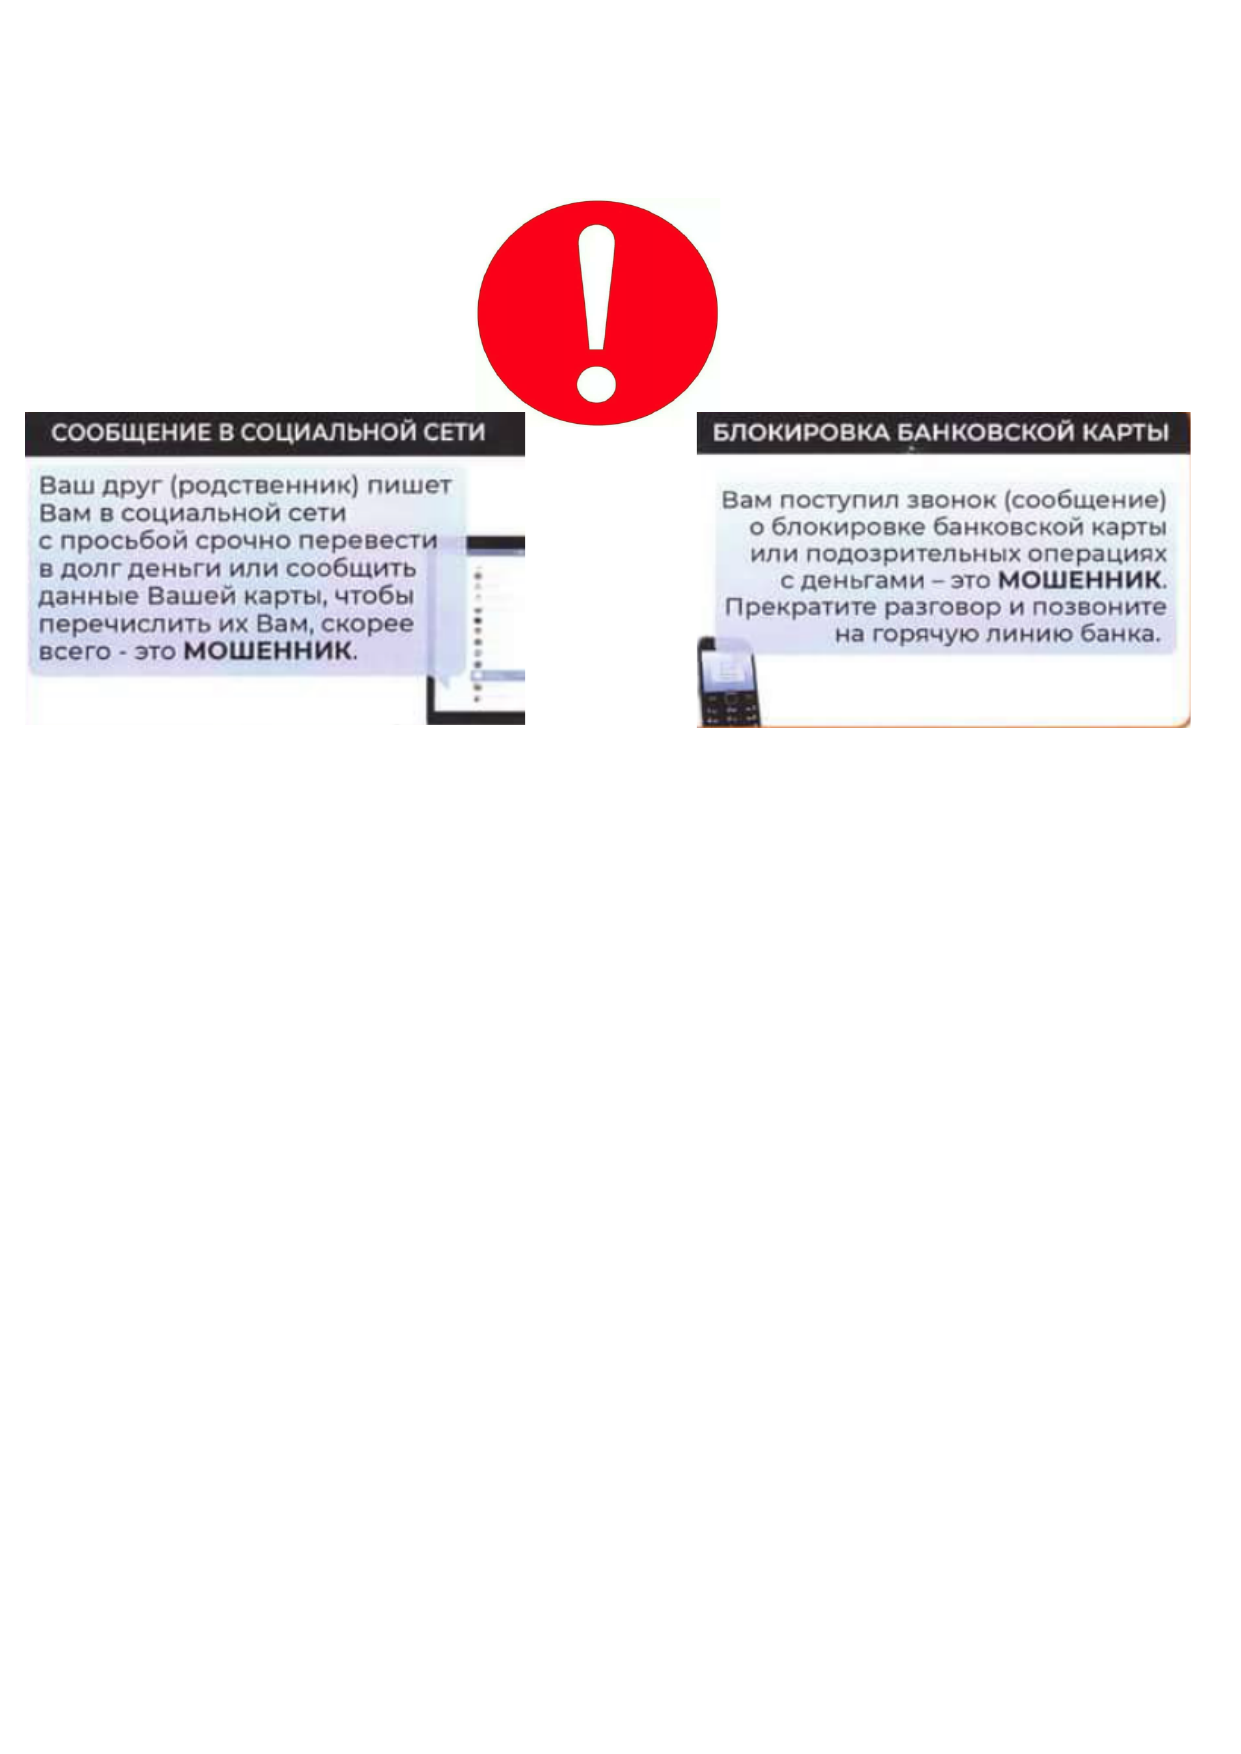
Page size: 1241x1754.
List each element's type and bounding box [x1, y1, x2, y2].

picture [25, 198, 1191, 728]
